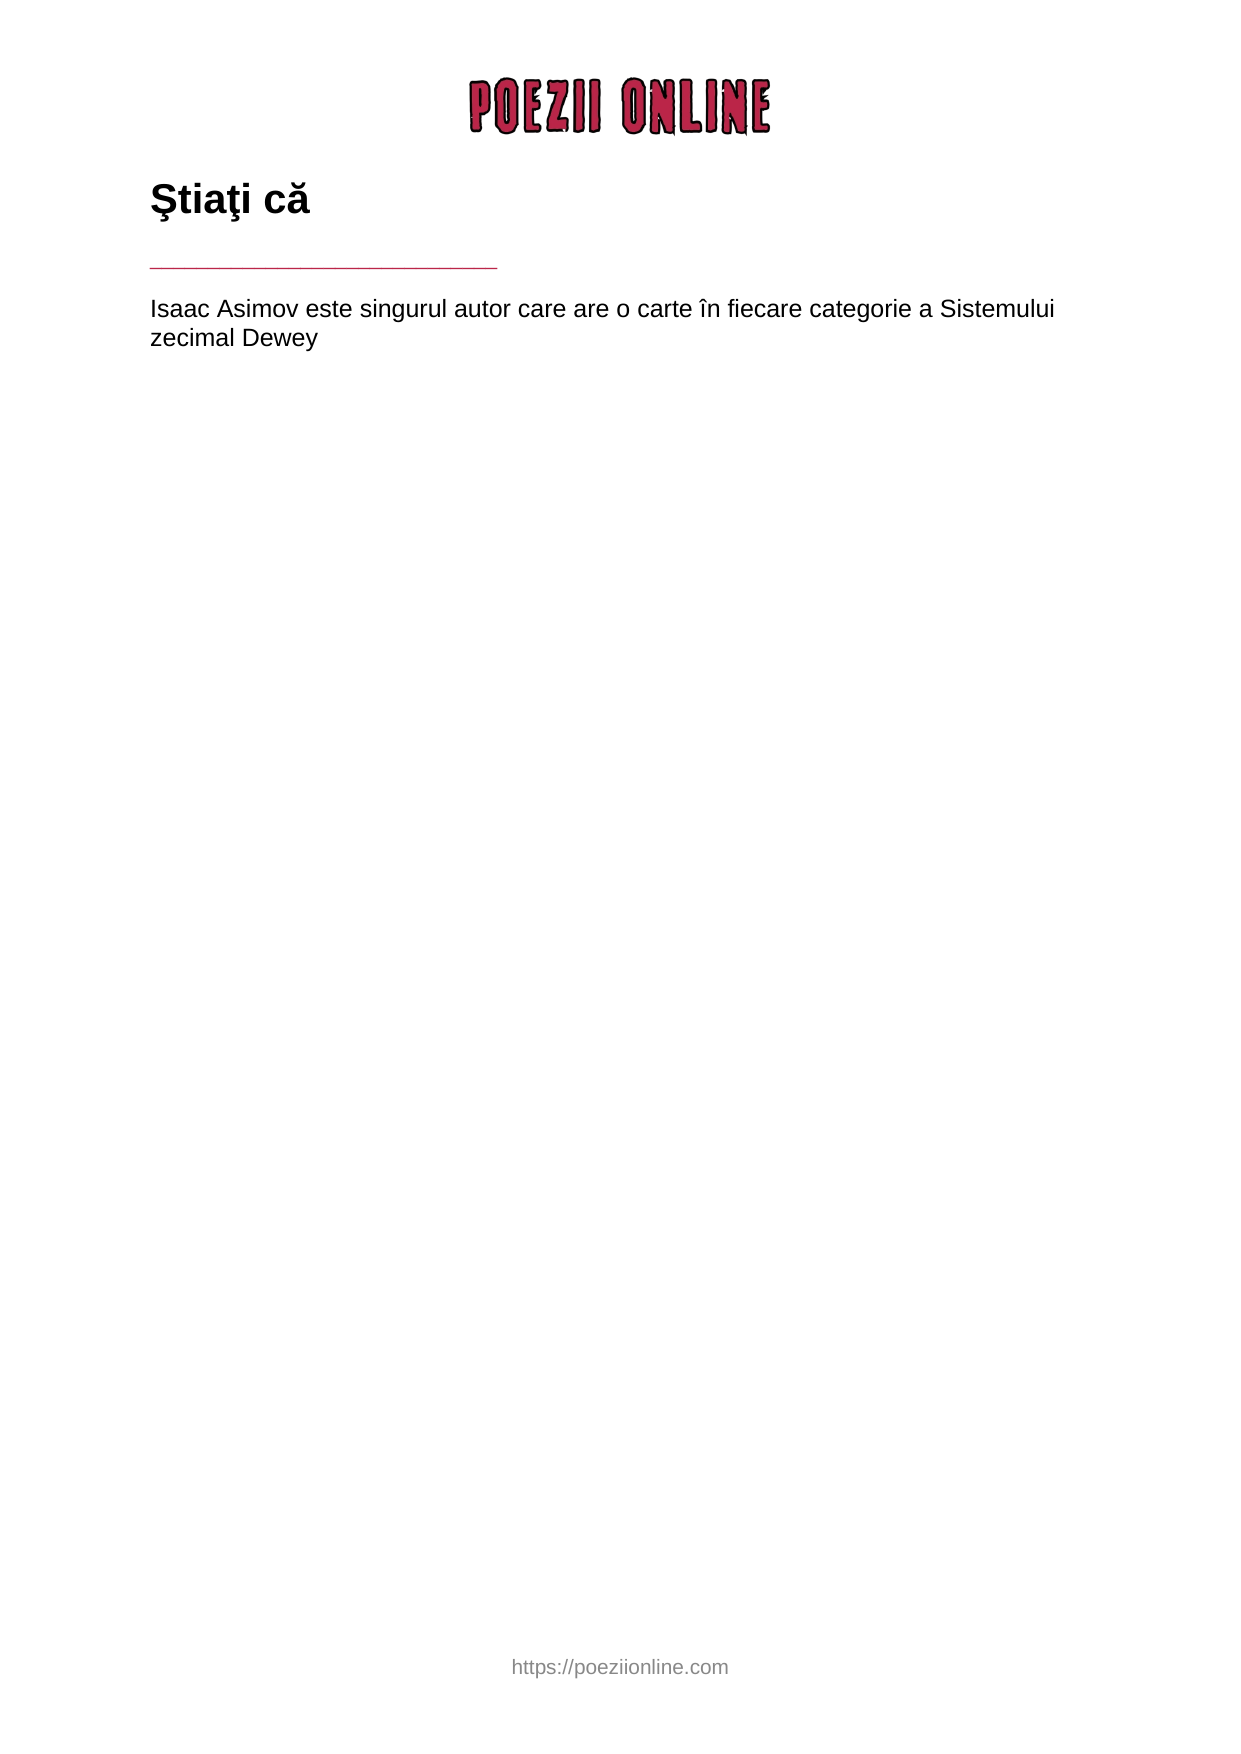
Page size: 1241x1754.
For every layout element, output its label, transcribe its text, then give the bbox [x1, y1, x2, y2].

picture [463, 74, 777, 138]
text Ştiaţi că [150, 174, 1090, 222]
text Isaac Asimov este singurul autor care are o carte în fiecare categorie a Sistemului zecimal Dewey [150, 294, 1090, 351]
text ______________________________ [150, 246, 1090, 270]
